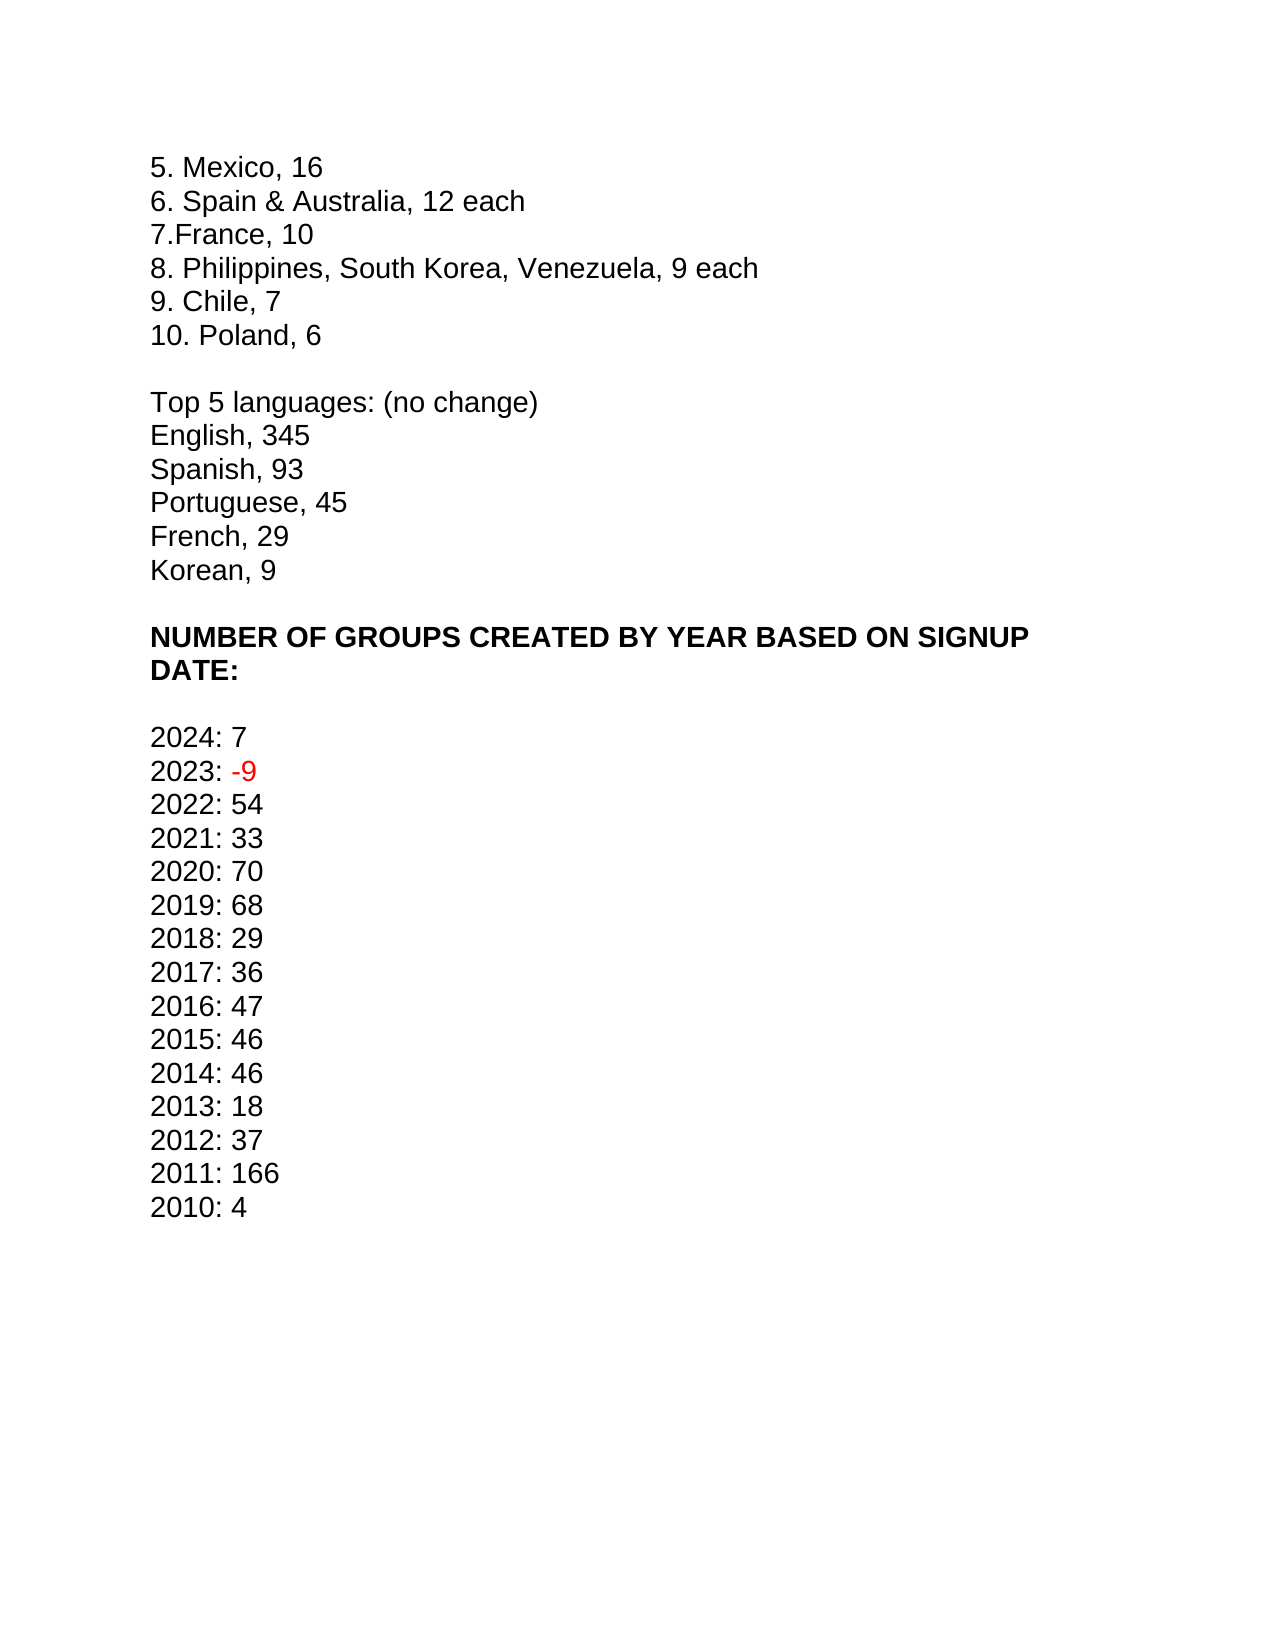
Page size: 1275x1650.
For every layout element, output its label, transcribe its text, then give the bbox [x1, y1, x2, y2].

text 2021: 33 [150, 821, 1125, 854]
text 2011: 166 [150, 1156, 1125, 1190]
text NUMBER OF GROUPS CREATED BY YEAR BASED ON SIGNUP DATE: [150, 619, 1125, 687]
text French, 29 Korean, 9 [150, 519, 1125, 586]
text 5. Mexico, 16 [150, 150, 1125, 183]
text 2018: 29 [150, 921, 1125, 955]
text 2016: 47 [150, 988, 1125, 1022]
text English, 345 Spanish, 93 Portuguese, 45 [150, 418, 1125, 519]
text Top 5 languages: (no change) [150, 385, 1125, 418]
text 10. Poland, 6 [150, 318, 1125, 351]
text 2012: 37 [150, 1123, 1125, 1156]
text 2019: 68 [150, 888, 1125, 921]
text 8. Philippines, South Korea, Venezuela, 9 each [150, 251, 1125, 284]
text 2013: 18 [150, 1089, 1125, 1123]
text 7.France, 10 [150, 217, 1125, 251]
text 2015: 46 [150, 1022, 1125, 1056]
text 2010: 4 [150, 1190, 1125, 1223]
text 2020: 70 [150, 854, 1125, 888]
text 9. Chile, 7 [150, 284, 1125, 318]
text 2022: 54 [150, 787, 1125, 821]
text 2024: 7 [150, 720, 1125, 754]
text 2017: 36 [150, 955, 1125, 988]
text 2023: -9 [150, 754, 1125, 787]
text 2014: 46 [150, 1056, 1125, 1089]
text 6. Spain & Australia, 12 each [150, 183, 1125, 217]
